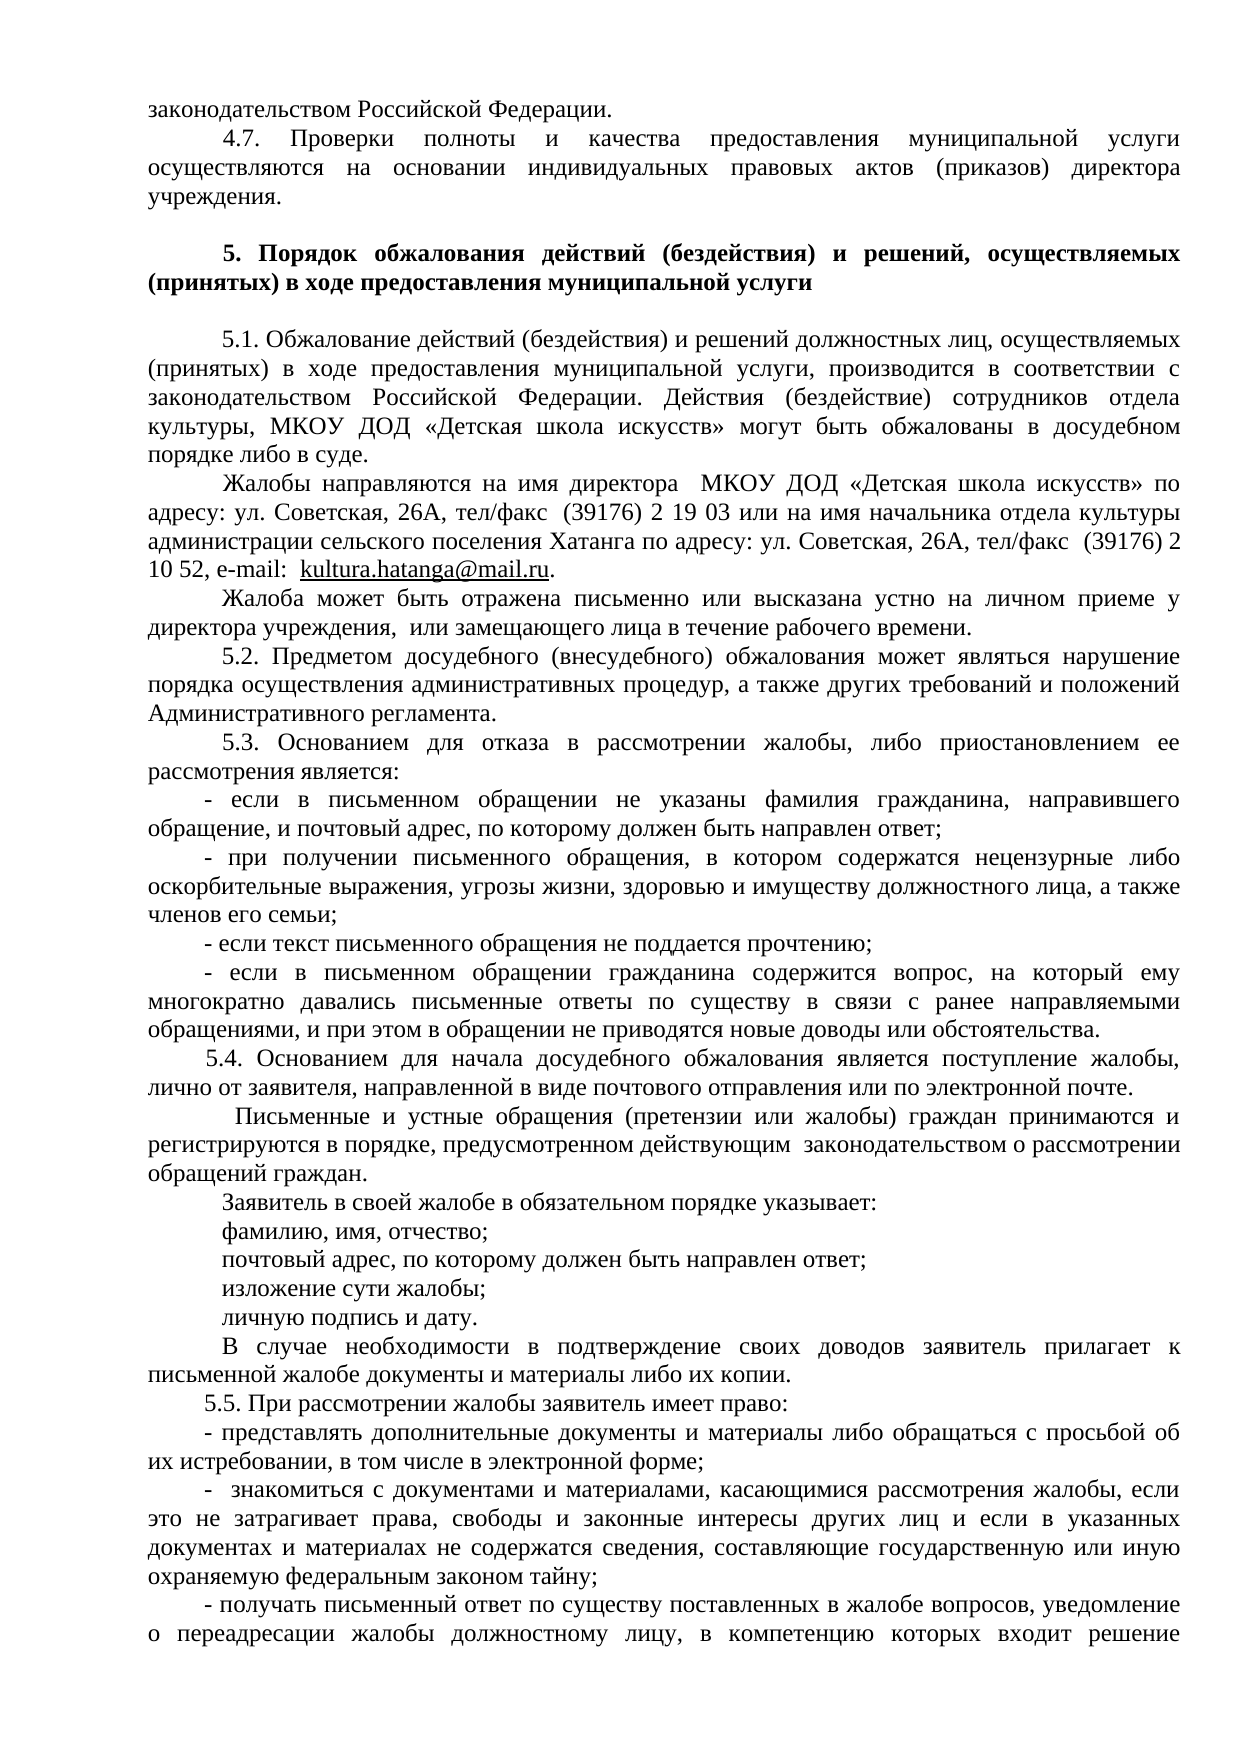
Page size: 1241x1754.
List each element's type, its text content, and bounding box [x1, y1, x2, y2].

text 4.7. Проверки полноты и качества предоставления муниципальной услуги осуществляются на основании индивидуальных правовых актов (приказов) директора учреждения. [148, 123, 1181, 209]
text - представлять дополнительные документы и материалы либо обращаться с просьбой об их истребовании, в том числе в электронной форме; [148, 1417, 1181, 1474]
text 5.5. При рассмотрении жалобы заявитель имеет право: [148, 1388, 1181, 1417]
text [148, 94, 1181, 123]
text 5.1. Обжалование действий (бездействия) и решений должностных лиц, осуществляемых (принятых) в ходе предоставления муниципальной услуги, производится в соответствии с законодательством Российской Федерации. Действия (бездействие) сотрудников отдела культуры, МКОУ ДОД «Детская школа искусств» могут быть обжалованы в досудебном порядке либо в суде. [148, 324, 1181, 468]
text изложение сути жалобы; [148, 1273, 1181, 1302]
text Заявитель в своей жалобе в обязательном порядке указывает: [148, 1187, 1181, 1216]
text - если в письменном обращении не указаны фамилия гражданина, направившего обращение, и почтовый адрес, по которому должен быть направлен ответ; [148, 784, 1181, 842]
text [148, 1589, 1181, 1647]
text личную подпись и дату. [148, 1302, 1181, 1331]
text 5.4. Основанием для начала досудебного обжалования является поступление жалобы, лично от заявителя, направленной в виде почтового отправления или по электронной почте. [148, 1043, 1181, 1101]
text - знакомиться с документами и материалами, касающимися рассмотрения жалобы, если это не затрагивает права, свободы и законные интересы других лиц и если в указанных документах и материалах не содержатся сведения, составляющие государственную или иную охраняемую федеральным законом тайну; [148, 1474, 1181, 1589]
text 5.2. Предметом досудебного (внесудебного) обжалования может являться нарушение порядка осуществления административных процедур, а также других требований и положений Административного регламента. [148, 641, 1181, 727]
text 5.3. Основанием для отказа в рассмотрении жалобы, либо приостановлением ее рассмотрения является: [148, 727, 1181, 784]
text 5. Порядок обжалования действий (бездействия) и решений, осуществляемых (принятых) в ходе предоставления муниципальной услуги [148, 238, 1181, 296]
text - если текст письменного обращения не поддается прочтению; [148, 928, 1181, 957]
text Письменные и устные обращения (претензии или жалобы) граждан принимаются и регистрируются в порядке, предусмотренном действующим законодательством о рассмотрении обращений граждан. [148, 1101, 1181, 1187]
text почтовый адрес, по которому должен быть направлен ответ; [148, 1244, 1181, 1273]
text Жалобы направляются на имя директора МКОУ ДОД «Детская школа искусств» по адресу: ул. Советская, 26А, тел/факс (39176) 2 19 03 или на имя начальника отдела культуры администрации сельского поселения Хатанга по адресу: ул. Советская, 26А, тел/факс (39176) 2 10 52, е-mail: kultura.hatanga@mail.ru. [148, 468, 1181, 583]
text - при получении письменного обращения, в котором содержатся нецензурные либо оскорбительные выражения, угрозы жизни, здоровью и имуществу должностного лица, а также членов его семьи; [148, 842, 1181, 928]
text В случае необходимости в подтверждение своих доводов заявитель прилагает к письменной жалобе документы и материалы либо их копии. [148, 1331, 1181, 1388]
text - если в письменном обращении гражданина содержится вопрос, на который ему многократно давались письменные ответы по существу в связи с ранее направляемыми обращениями, и при этом в обращении не приводятся новые доводы или обстоятельства. [148, 957, 1181, 1043]
text фамилию, имя, отчество; [148, 1216, 1181, 1244]
text Жалоба может быть отражена письменно или высказана устно на личном приеме у директора учреждения, или замещающего лица в течение рабочего времени. [148, 583, 1181, 641]
